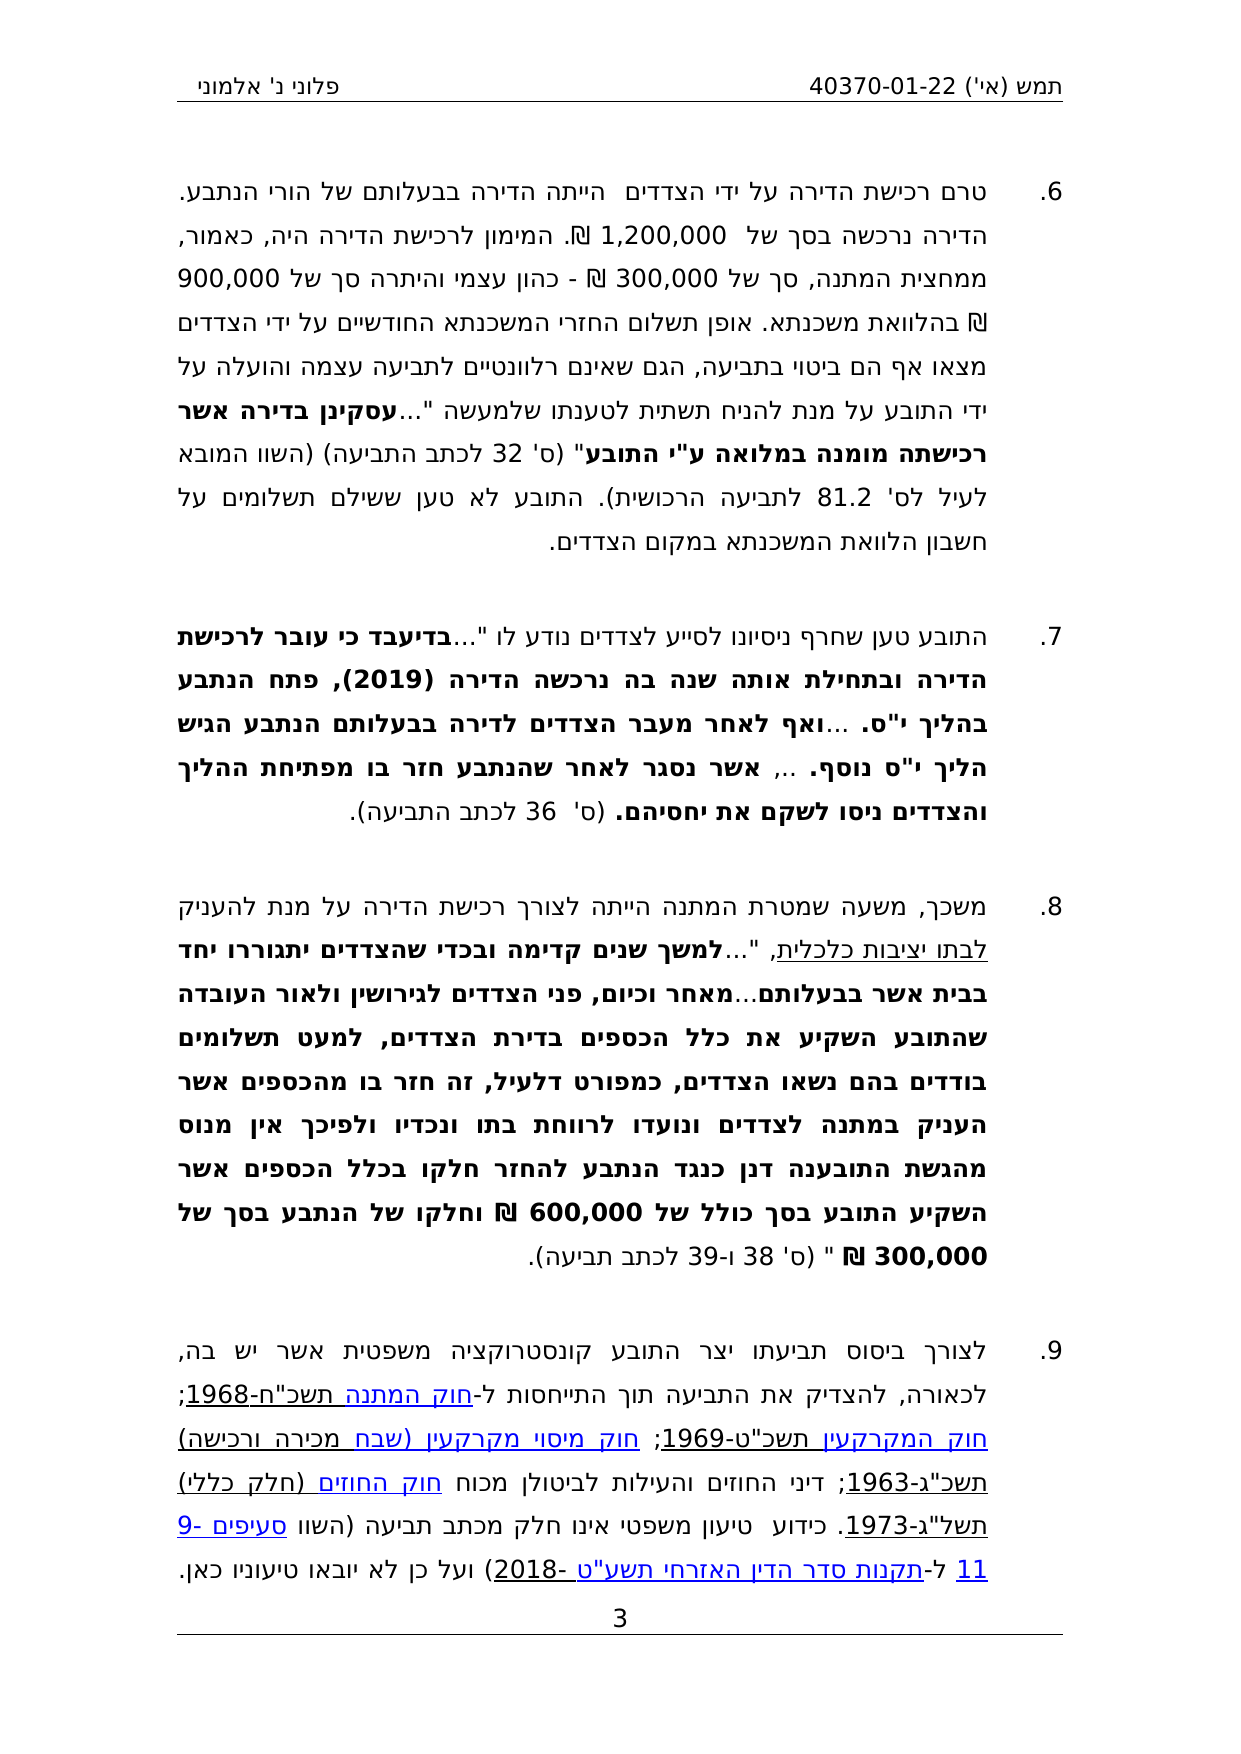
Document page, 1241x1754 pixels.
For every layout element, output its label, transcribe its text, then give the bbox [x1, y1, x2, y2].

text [177, 1337, 1063, 1584]
text 8. משכך, משעה שמטרת המתנה הייתה לצורך רכישת הדירה על מנת להעניק לבתו יציבות כלכלית, "...למשך שנים קדימה ובכדי שהצדדים יתגוררו יחד בבית אשר בבעלותם...מאחר וכיום, פני הצדדים לגירושין ולאור העובדה שהתובע השקיע את כלל הכספים בדירת הצדדים, למעט תשלומים בודדים בהם נשאו הצדדים, כמפורט דלעיל, זה חזר בו מהכספים אשר העניק במתנה לצדדים ונועדו לרווחת בתו ונכדיו ולפיכך אין מנוס מהגשת התובענה דנן כנגד הנתבע להחזר חלקו בכלל הכספים אשר השקיע התובע בסך כולל של 600,000 ₪ וחלקו של הנתבע בסך של 300,000 ₪ " (ס' 38 ו-39 לכתב תביעה). [177, 892, 1063, 1271]
text 6. טרם רכישת הדירה על ידי הצדדים הייתה הדירה בבעלותם של הורי הנתבע. הדירה נרכשה בסך של 1,200,000 ₪. המימון לרכישת הדירה היה, כאמור, ממחצית המתנה, סך של 300,000 ₪ - כהון עצמי והיתרה סך של 900,000 ₪ בהלוואת משכנתא. אופן תשלום החזרי המשכנתא החודשיים על ידי הצדדים מצאו אף הם ביטוי בתביעה, הגם שאינם רלוונטיים לתביעה עצמה והועלה על ידי התובע על מנת להניח תשתית לטענתו שלמעשה "...עסקינן בדירה אשר רכישתה מומנה במלואה ע"י התובע" (ס' 32 לכתב התביעה) (השוו המובא לעיל לס' 81.2 לתביעה הרכושית). התובע לא טען ששילם תשלומים על חשבון הלוואת המשכנתא במקום הצדדים. [177, 177, 1063, 556]
text 7. התובע טען שחרף ניסיונו לסייע לצדדים נודע לו "...בדיעבד כי עובר לרכישת הדירה ובתחילת אותה שנה בה נרכשה הדירה (2019), פתח הנתבע בהליך י"ס. ...ואף לאחר מעבר הצדדים לדירה בבעלותם הנתבע הגיש הליך י"ס נוסף. .., אשר נסגר לאחר שהנתבע חזר בו מפתיחת ההליך והצדדים ניסו לשקם את יחסיהם. (ס' 36 לכתב התביעה). [177, 622, 1063, 826]
